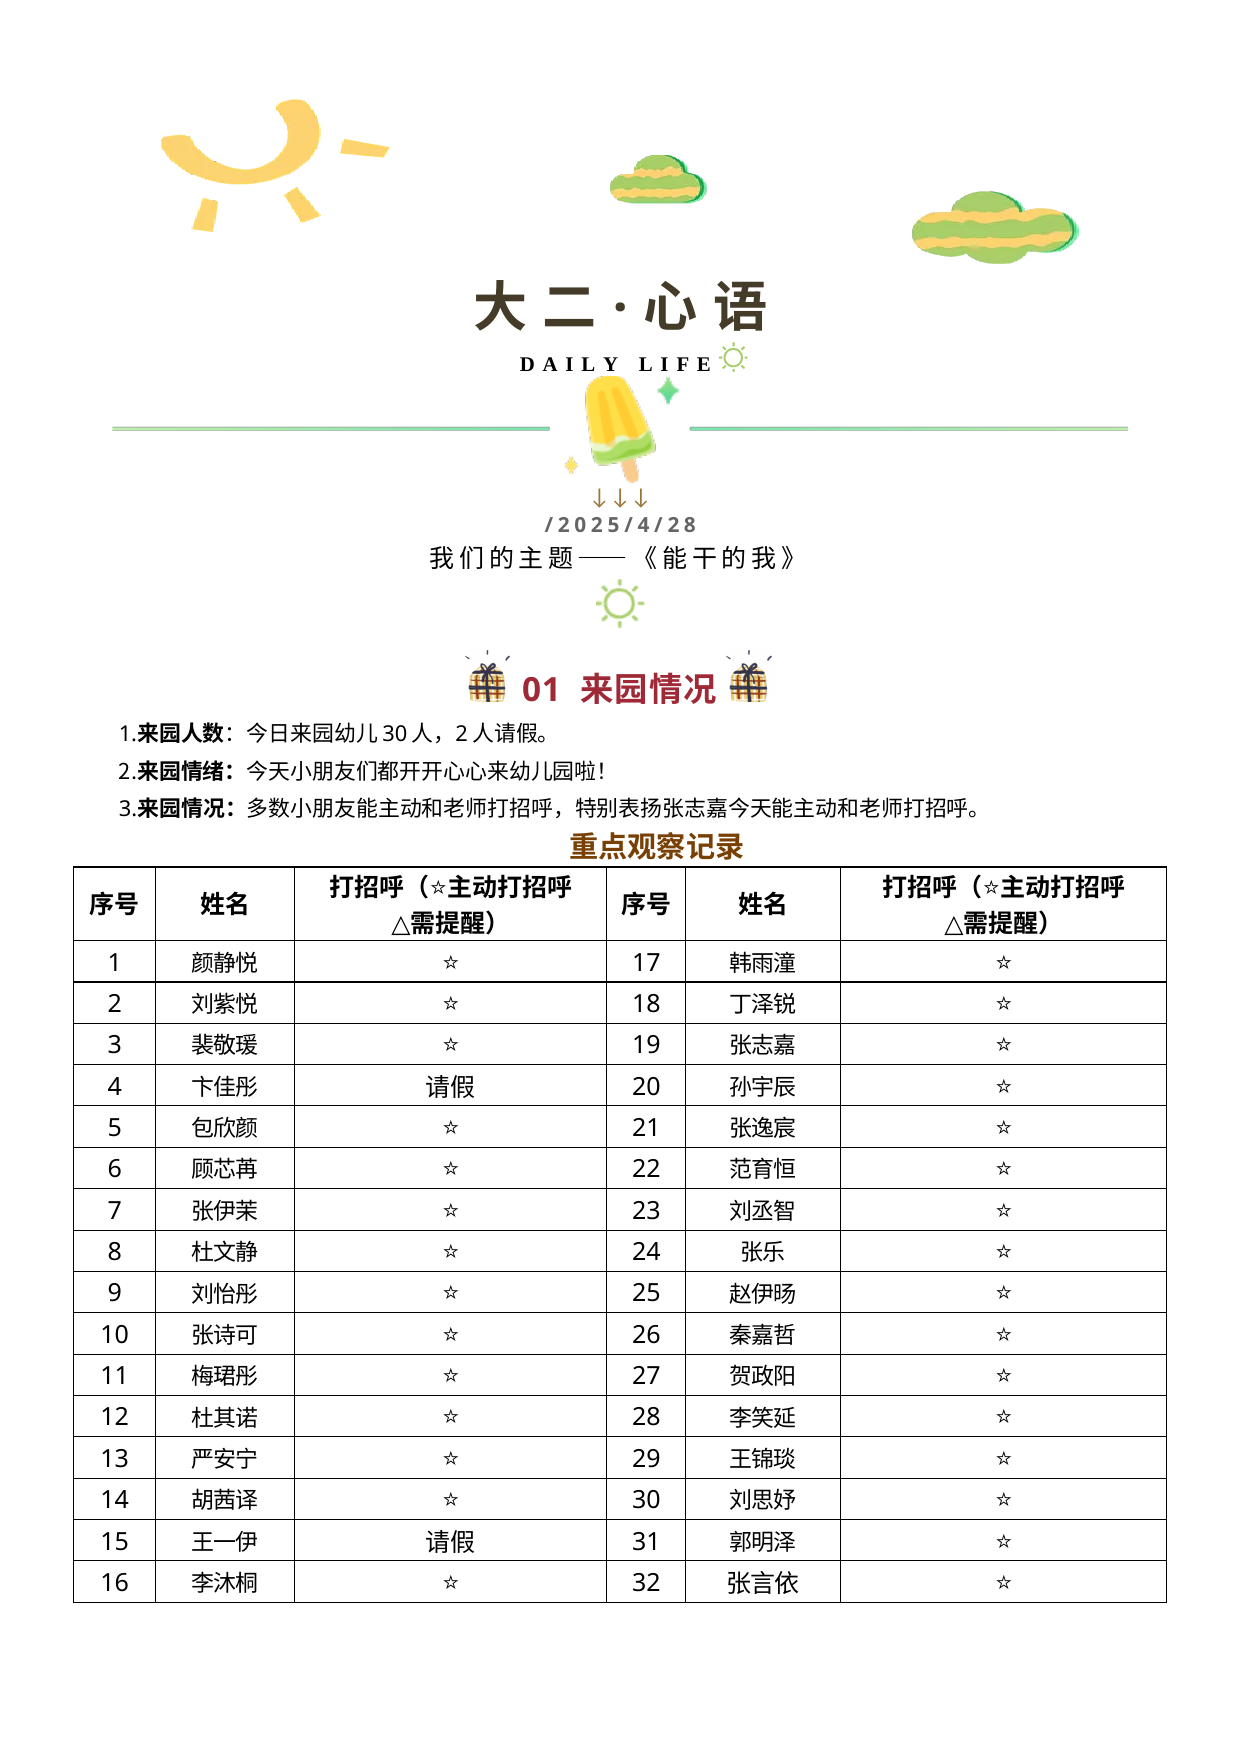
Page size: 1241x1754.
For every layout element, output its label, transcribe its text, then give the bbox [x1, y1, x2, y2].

table_cell 30 [607, 1479, 685, 1519]
table_cell ⭐ [295, 1148, 606, 1188]
table_cell 刘丞智 [686, 1189, 840, 1229]
table_cell ⭐ [295, 1479, 606, 1519]
picture [161, 99, 1079, 264]
table_cell 8 [74, 1231, 155, 1271]
table_cell 4 [74, 1065, 155, 1105]
table_cell 郭明泽 [686, 1520, 840, 1560]
table_cell 贺政阳 [686, 1355, 840, 1395]
table_cell 22 [607, 1148, 685, 1188]
table_cell 张言依 [686, 1561, 840, 1602]
table_cell ⭐ [841, 1561, 1166, 1602]
table_cell 12 [74, 1396, 155, 1436]
table_cell ⭐ [295, 1272, 606, 1312]
table_cell ⭐ [841, 1437, 1166, 1478]
table_header 打招呼（⭐主动打招呼 △需提醒） [295, 868, 606, 940]
table_cell 29 [607, 1437, 685, 1478]
table_cell 请假 [295, 1520, 606, 1560]
table_cell 23 [607, 1189, 685, 1229]
table_cell 丁泽锐 [686, 983, 840, 1023]
table_cell ⭐ [295, 1561, 606, 1602]
table_cell 孙宇辰 [686, 1065, 840, 1105]
table_cell 13 [74, 1437, 155, 1478]
table_cell 25 [607, 1272, 685, 1312]
table_cell 请假 [295, 1065, 606, 1105]
picture [112, 376, 1128, 483]
table_cell ⭐ [295, 1355, 606, 1395]
text 1.来园人数：今日来园幼儿30人，2人请假。 [118, 712, 1165, 749]
table_cell 包欣颜 [156, 1106, 294, 1147]
table_cell 24 [607, 1231, 685, 1271]
table_cell 18 [607, 983, 685, 1023]
table_cell 裴敬瑗 [156, 1024, 294, 1064]
table_cell 刘思妤 [686, 1479, 840, 1519]
text 我们的主题——《能干的我》 [75, 539, 1165, 575]
table_cell ⭐ [295, 1313, 606, 1353]
table_cell 张伊茉 [156, 1189, 294, 1229]
table_cell 26 [607, 1313, 685, 1353]
table_cell 卞佳彤 [156, 1065, 294, 1105]
table_cell 秦嘉哲 [686, 1313, 840, 1353]
table_cell 赵伊旸 [686, 1272, 840, 1312]
text /2025/4/28 [75, 510, 1165, 539]
table_header 序号 [607, 868, 685, 940]
table_cell 19 [607, 1024, 685, 1064]
table_cell 严安宁 [156, 1437, 294, 1478]
picture [725, 650, 777, 702]
table_cell 杜其诺 [156, 1396, 294, 1436]
picture [464, 650, 515, 702]
table_cell 2 [74, 983, 155, 1023]
table_cell 5 [74, 1106, 155, 1147]
table_cell 32 [607, 1561, 685, 1602]
table_cell ⭐ [841, 1231, 1166, 1271]
table_cell ⭐ [841, 1355, 1166, 1395]
table_cell 顾芯苒 [156, 1148, 294, 1188]
text 3.来园情况：多数小朋友能主动和老师打招呼，特别表扬张志嘉今天能主动和老师打招呼。 [75, 787, 1165, 824]
table_cell ⭐ [841, 983, 1166, 1023]
table_cell ⭐ [841, 1479, 1166, 1519]
table_header 序号 [74, 868, 155, 940]
table_cell 王一伊 [156, 1520, 294, 1560]
table_cell ⭐ [841, 1024, 1166, 1064]
table_cell 7 [74, 1189, 155, 1229]
table_cell 刘紫悦 [156, 983, 294, 1023]
table_cell 11 [74, 1355, 155, 1395]
table_cell ⭐ [841, 1520, 1166, 1560]
table_cell ⭐ [295, 983, 606, 1023]
text 大二·心语 [75, 264, 1165, 343]
table_cell 颜静悦 [156, 941, 294, 981]
picture [596, 579, 645, 628]
text ↓↓↓ [75, 482, 1165, 510]
table_cell 张诗可 [156, 1313, 294, 1353]
table_cell ⭐ [295, 1437, 606, 1478]
table_cell ⭐ [295, 1231, 606, 1271]
table_cell ⭐ [295, 1024, 606, 1064]
table_cell 17 [607, 941, 685, 981]
table_cell 10 [74, 1313, 155, 1353]
table_header 打招呼（⭐主动打招呼 △需提醒） [841, 868, 1166, 940]
table_cell 李沐桐 [156, 1561, 294, 1602]
picture [718, 342, 748, 372]
table_cell 梅珺彤 [156, 1355, 294, 1395]
table_cell ⭐ [841, 1065, 1166, 1105]
table_cell 刘怡彤 [156, 1272, 294, 1312]
text 重点观察记录 [75, 824, 1165, 866]
table_cell 16 [74, 1561, 155, 1602]
table_cell ⭐ [841, 1189, 1166, 1229]
table_cell ⭐ [841, 1106, 1166, 1147]
table_cell 范育恒 [686, 1148, 840, 1188]
text 01 来园情况 [75, 651, 1165, 712]
table_cell 14 [74, 1479, 155, 1519]
table_cell 胡茜译 [156, 1479, 294, 1519]
text 2.来园情绪：今天小朋友们都开开心心来幼儿园啦！ [75, 749, 1165, 787]
table_cell 21 [607, 1106, 685, 1147]
table_cell ⭐ [841, 941, 1166, 981]
table_cell 张志嘉 [686, 1024, 840, 1064]
table_cell ⭐ [841, 1396, 1166, 1436]
table_cell ⭐ [841, 1272, 1166, 1312]
table_cell 15 [74, 1520, 155, 1560]
table_cell ⭐ [295, 1396, 606, 1436]
table_cell ⭐ [295, 1189, 606, 1229]
table_cell ⭐ [841, 1313, 1166, 1353]
table_cell ⭐ [295, 1106, 606, 1147]
table_cell 31 [607, 1520, 685, 1560]
table_cell ⭐ [841, 1148, 1166, 1188]
table_cell 1 [74, 941, 155, 981]
table_cell 杜文静 [156, 1231, 294, 1271]
table_header 姓名 [156, 868, 294, 940]
table_cell 9 [74, 1272, 155, 1312]
table_cell 张逸宸 [686, 1106, 840, 1147]
table_cell 王锦琰 [686, 1437, 840, 1478]
table_cell 6 [74, 1148, 155, 1188]
table_cell ⭐ [295, 941, 606, 981]
table_cell 28 [607, 1396, 685, 1436]
table_cell 3 [74, 1024, 155, 1064]
table_cell 20 [607, 1065, 685, 1105]
table_cell 李笑延 [686, 1396, 840, 1436]
table_cell 韩雨潼 [686, 941, 840, 981]
table_cell 27 [607, 1355, 685, 1395]
table_header 姓名 [686, 868, 840, 940]
table_cell 张乐 [686, 1231, 840, 1271]
text  DAILY LIFE [75, 343, 1165, 376]
